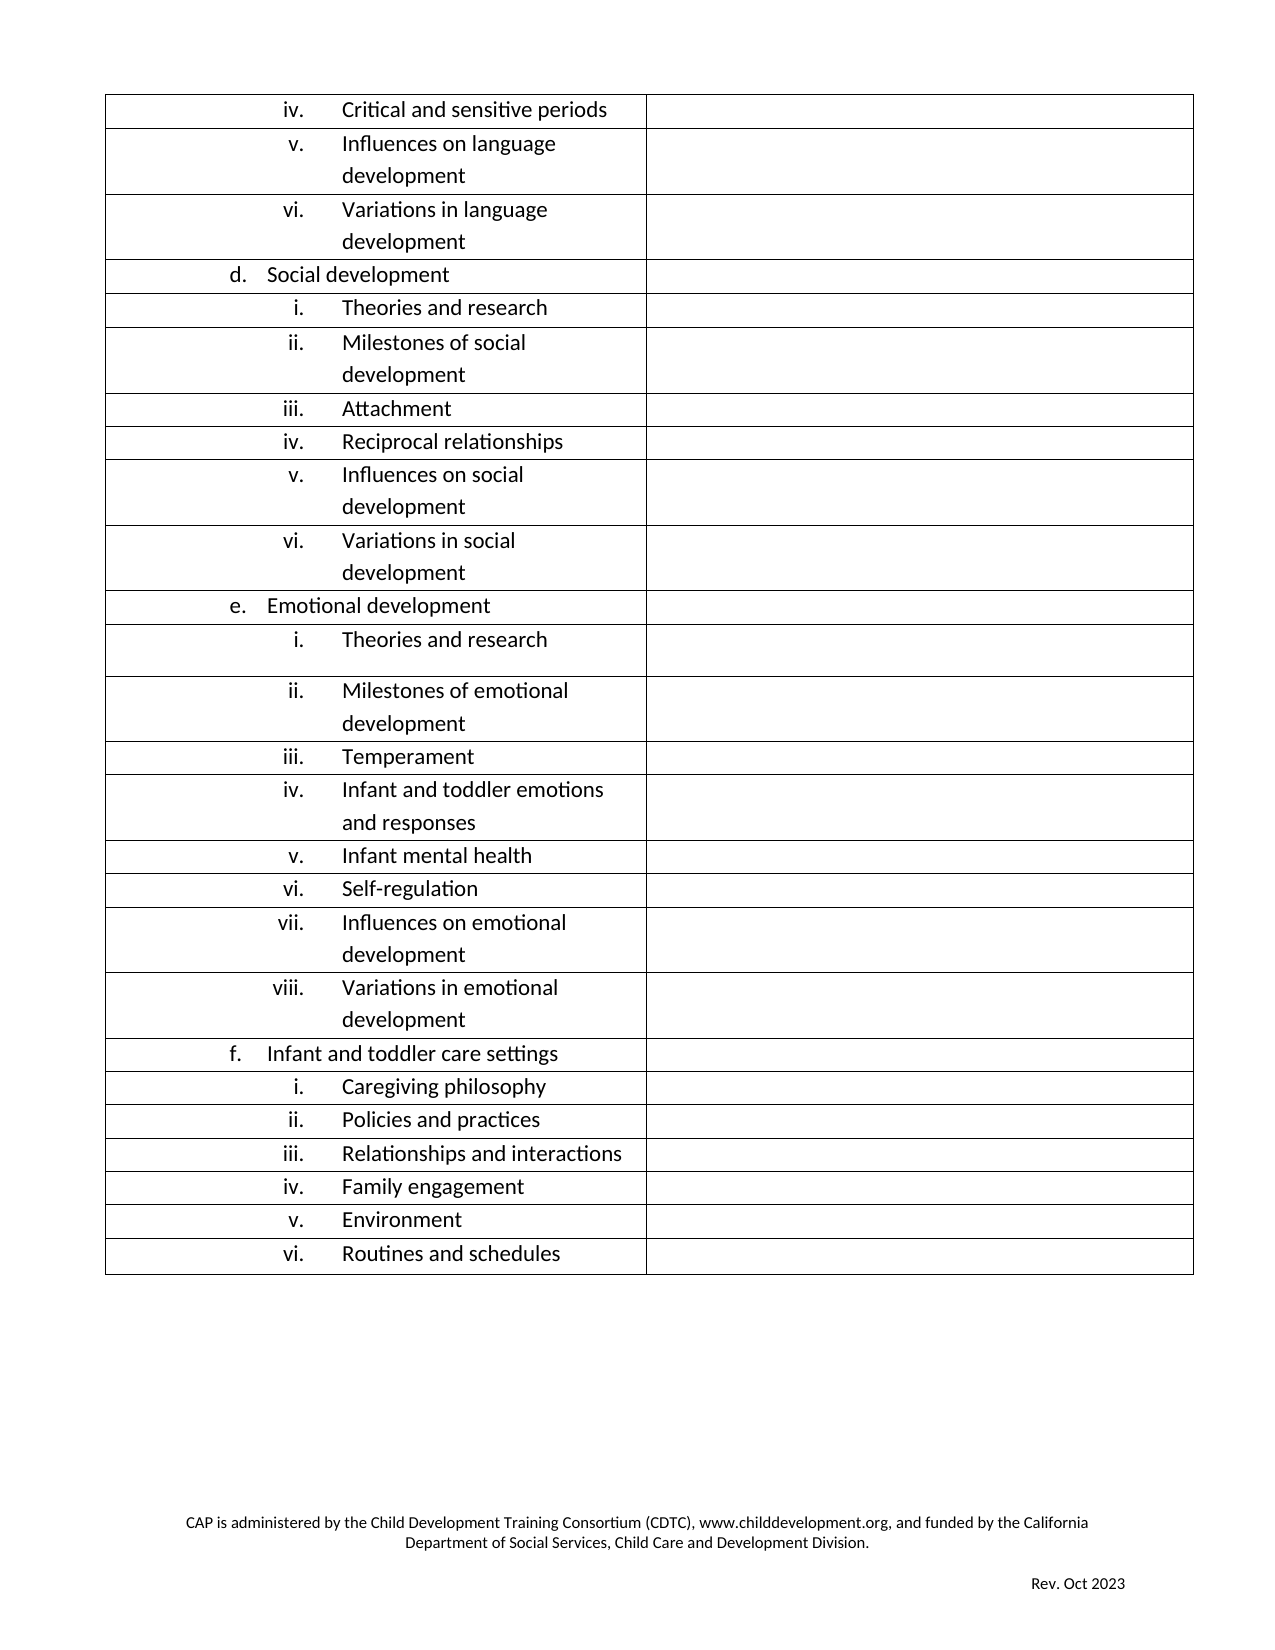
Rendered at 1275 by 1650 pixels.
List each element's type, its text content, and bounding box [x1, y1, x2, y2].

table_cell [647, 775, 1193, 840]
table_cell [647, 1172, 1193, 1204]
table_cell [647, 591, 1193, 624]
table_cell Infant and toddler care settings [106, 1039, 646, 1071]
table_cell Influences on emotional development [106, 908, 646, 972]
table_cell [647, 1072, 1193, 1104]
table_cell [647, 973, 1193, 1038]
table_cell Influences on language development [106, 129, 646, 194]
table_cell Critical and sensitive periods [106, 95, 646, 128]
table_cell Attachment [106, 394, 646, 426]
table_cell Relationships and interactions [106, 1139, 646, 1171]
table_cell Family engagement [106, 1172, 646, 1204]
table_cell Variations in emotional development [106, 973, 646, 1038]
table_cell [647, 195, 1193, 259]
table_cell [647, 328, 1193, 393]
table_cell Social development [106, 260, 646, 292]
table_cell [647, 908, 1193, 972]
table_cell Milestones of emotional development [106, 677, 646, 741]
table_cell [647, 95, 1193, 128]
table_cell Environment [106, 1205, 646, 1238]
table_cell Self-regulation [106, 874, 646, 907]
table_cell [647, 394, 1193, 426]
table_cell Temperament [106, 742, 646, 774]
table_cell Reciprocal relationships [106, 427, 646, 459]
table_cell [647, 460, 1193, 525]
table_cell [647, 526, 1193, 590]
table_cell Emotional development [106, 591, 646, 624]
table_cell [647, 874, 1193, 907]
table_cell [647, 1039, 1193, 1071]
table_cell [647, 742, 1193, 774]
table_cell [647, 1205, 1193, 1238]
table_cell Variations in social development [106, 526, 646, 590]
table_cell [647, 1105, 1193, 1138]
table_cell [647, 427, 1193, 459]
table_cell [647, 260, 1193, 292]
table_cell Infant and toddler emotions and responses [106, 775, 646, 840]
table_cell Policies and practices [106, 1105, 646, 1138]
table_cell [647, 129, 1193, 194]
table_cell [647, 677, 1193, 741]
table_cell Milestones of social development [106, 328, 646, 393]
table_cell [647, 294, 1193, 327]
table_cell Theories and research [106, 294, 646, 327]
table_cell Variations in language development [106, 195, 646, 259]
table_cell Influences on social development [106, 460, 646, 525]
table_cell Routines and schedules [106, 1239, 646, 1274]
table_cell [647, 841, 1193, 873]
table_cell [647, 1139, 1193, 1171]
table_cell [647, 625, 1193, 676]
table_cell Theories and research [106, 625, 646, 676]
table_cell Caregiving philosophy [106, 1072, 646, 1104]
table_cell Infant mental health [106, 841, 646, 873]
table_cell [647, 1239, 1193, 1274]
